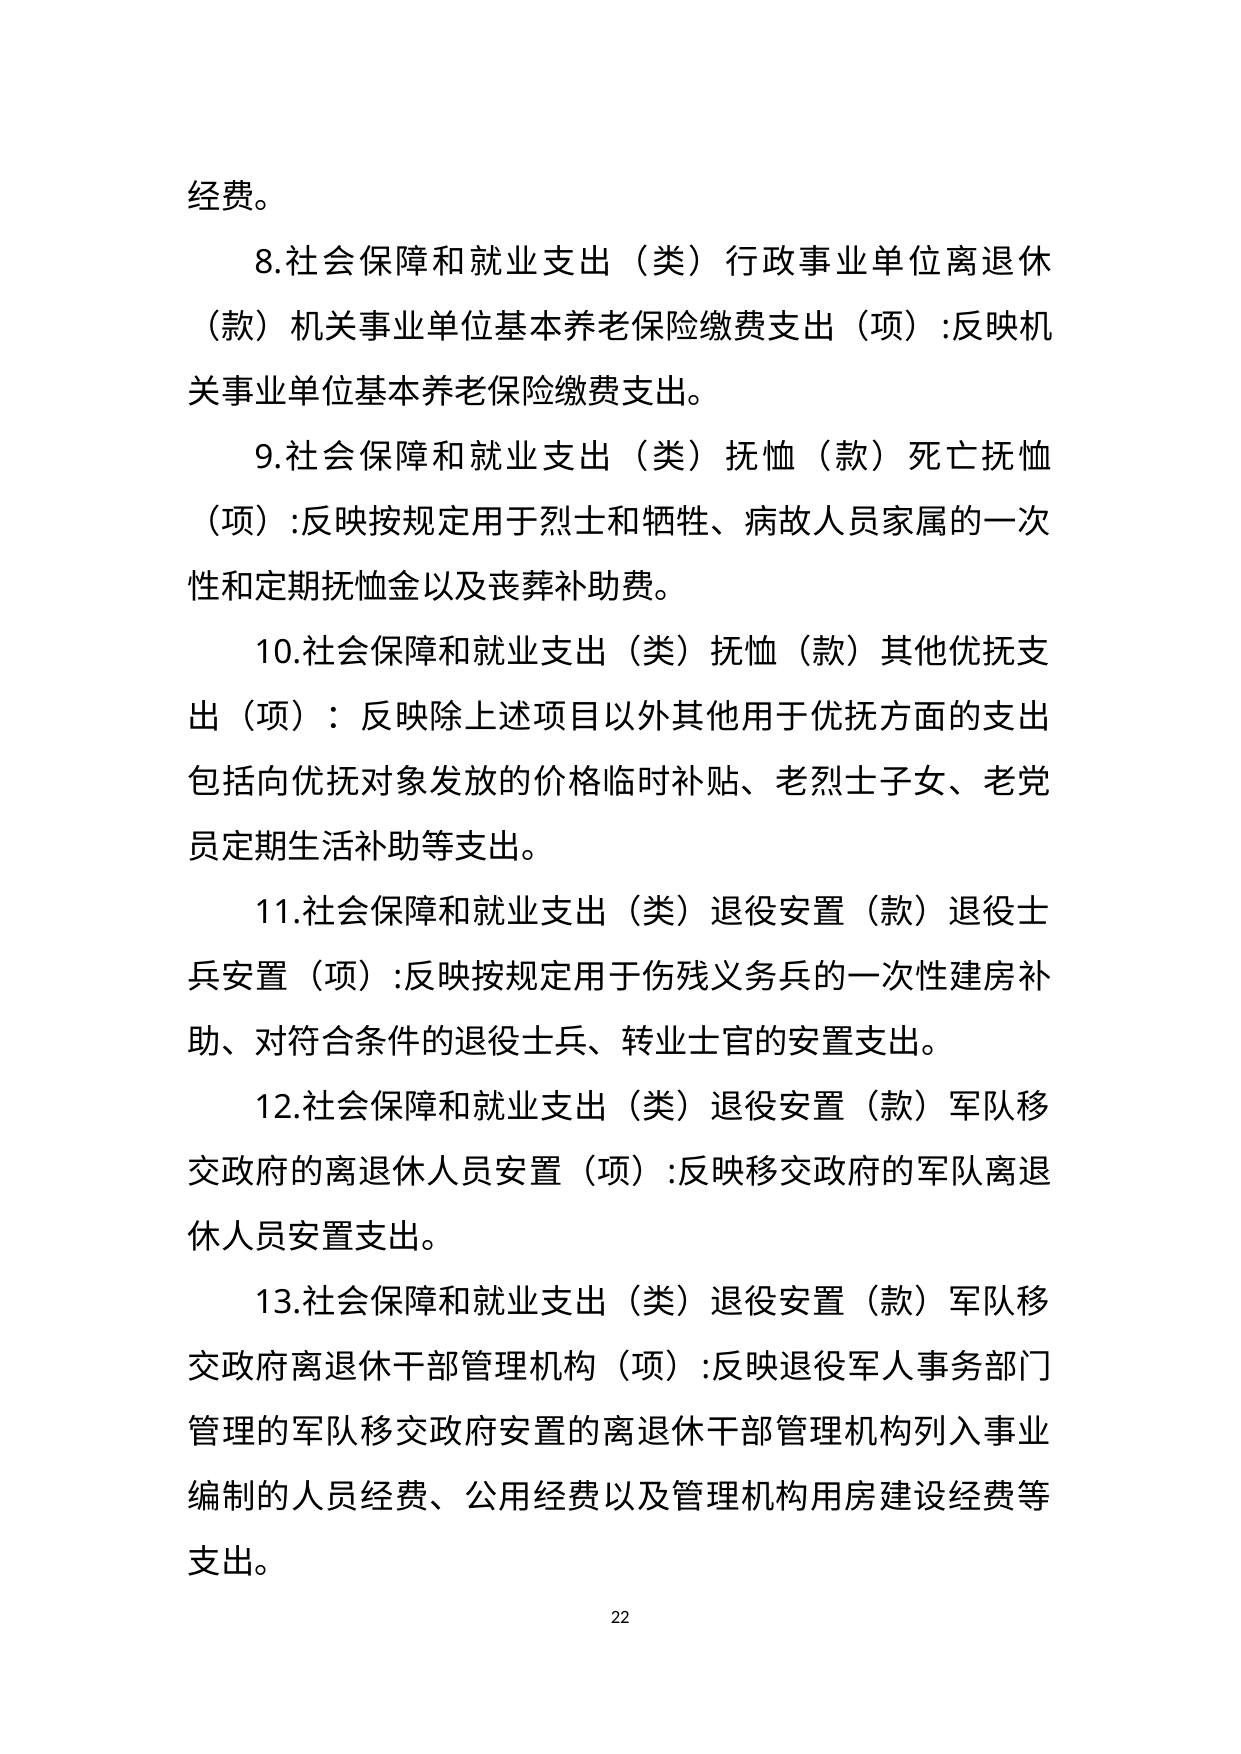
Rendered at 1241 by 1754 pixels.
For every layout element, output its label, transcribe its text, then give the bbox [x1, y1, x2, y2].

text 9.社会保障和就业支出（类）抚恤（款）死亡抚恤（项）:反映按规定用于烈士和牺牲、病故人员家属的一次性和定期抚恤金以及丧葬补助费。 [187, 422, 1053, 617]
text 8.社会保障和就业支出（类）行政事业单位离退休（款）机关事业单位基本养老保险缴费支出（项）:反映机关事业单位基本养老保险缴费支出。 [187, 227, 1053, 422]
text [187, 162, 1053, 227]
text 10.社会保障和就业支出（类）抚恤（款）其他优抚支出（项）：反映除上述项目以外其他用于优抚方面的支出，包括向优抚对象发放的价格临时补贴、老烈士子女、老党员定期生活补助等支出。 [187, 617, 1053, 877]
text 12.社会保障和就业支出（类）退役安置（款）军队移交政府的离退休人员安置（项）:反映移交政府的军队离退休人员安置支出。 [187, 1072, 1053, 1267]
text 13.社会保障和就业支出（类）退役安置（款）军队移交政府离退休干部管理机构（项）:反映退役军人事务部门管理的军队移交政府安置的离退休干部管理机构列入事业编制的人员经费、公用经费以及管理机构用房建设经费等支出。 [187, 1267, 1053, 1592]
text 11.社会保障和就业支出（类）退役安置（款）退役士兵安置（项）:反映按规定用于伤残义务兵的一次性建房补助、对符合条件的退役士兵、转业士官的安置支出。 [187, 877, 1053, 1072]
